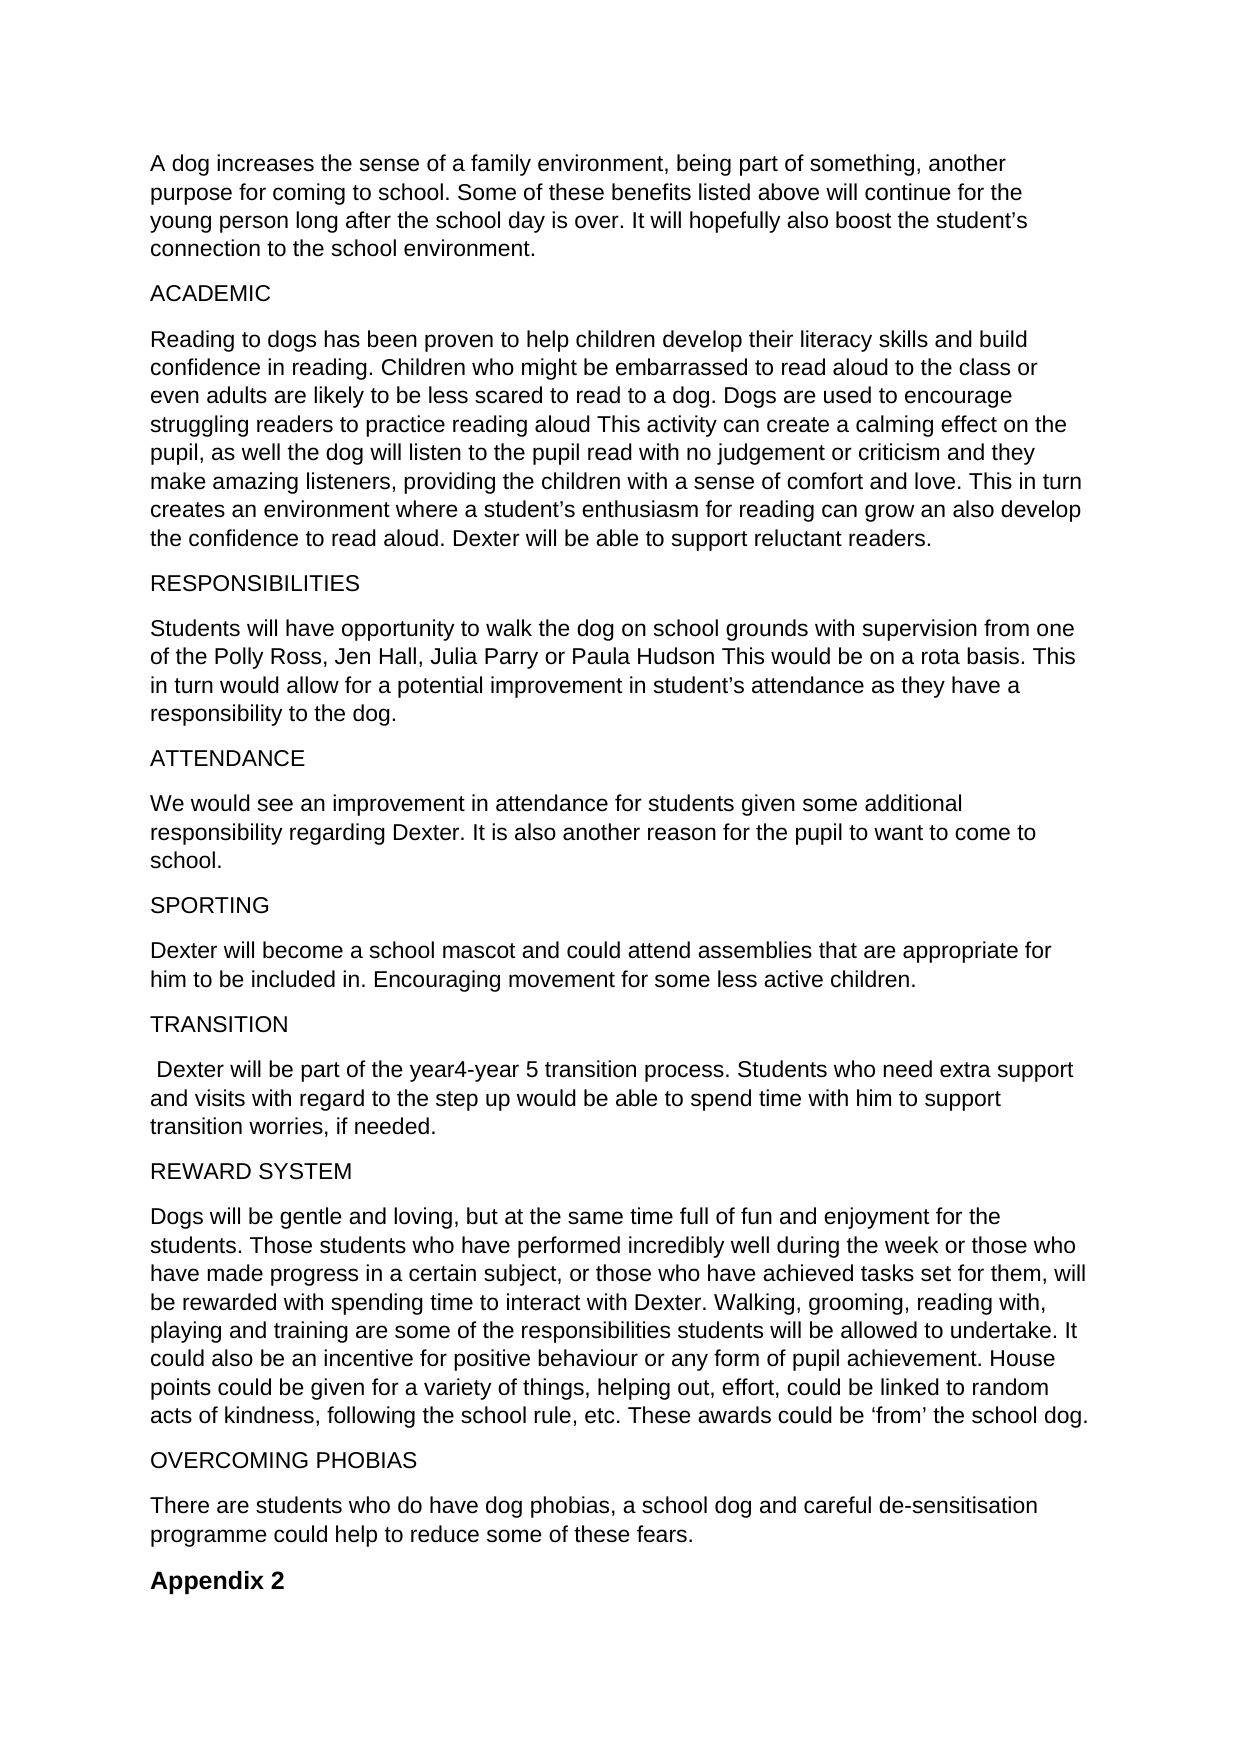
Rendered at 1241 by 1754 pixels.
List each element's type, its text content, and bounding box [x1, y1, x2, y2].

text Appendix 2 [150, 1566, 907, 1595]
text We would see an improvement in attendance for students given some additional responsibility regarding Dexter. It is also another reason for the pupil to want to come to school. [150, 790, 1090, 873]
text Students will have opportunity to walk the dog on school grounds with supervision from one of the Polly Ross, Jen Hall, Julia Parry or Paula Hudson This would be on a rota basis. This in turn would allow for a potential improvement in student’s attendance as they have a responsibility to the dog. [150, 615, 1090, 726]
text Reading to dogs has been proven to help children develop their literacy skills and build confidence in reading. Children who might be embarrassed to read aloud to the class or even adults are likely to be less scared to read to a dog. Dogs are used to encourage struggling readers to practice reading aloud This activity can create a calming effect on the pupil, as well the dog will listen to the pupil read with no judgement or criticism and they make amazing listeners, providing the children with a sense of comfort and love. This in turn creates an environment where a student’s enthusiasm for reading can grow an also develop the confidence to read aloud. Dexter will be able to support reluctant readers. [150, 326, 1090, 551]
text Dexter will become a school mascot and could attend assemblies that are appropriate for him to be included in. Encouraging movement for some less active children. [150, 937, 1090, 992]
text There are students who do have dog phobias, a school dog and careful de-sensitisation programme could help to reduce some of these fears. [150, 1492, 1090, 1547]
text SPORTING [150, 892, 1090, 919]
text A dog increases the sense of a family environment, being part of something, another purpose for coming to school. Some of these benefits listed above will continue for the young person long after the school day is over. It will hopefully also boost the student’s connection to the school environment. [150, 150, 1090, 262]
text ATTENDANCE [150, 745, 1090, 772]
text ACADEMIC [150, 280, 1090, 307]
text Dogs will be gentle and loving, but at the same time full of fun and enjoyment for the students. Those students who have performed incredibly well during the week or those who have made progress in a certain subject, or those who have achieved tasks set for them, will be rewarded with spending time to interact with Dexter. Walking, grooming, reading with, playing and training are some of the responsibilities students will be allowed to undertake. It could also be an incentive for positive behaviour or any form of pupil achievement. House points could be given for a variety of things, helping out, effort, could be linked to random acts of kindness, following the school rule, etc. These awards could be ‘from’ the school dog. [150, 1203, 1090, 1428]
text RESPONSIBILITIES [150, 570, 1090, 596]
text Dexter will be part of the year4-year 5 transition process. Students who need extra support and visits with regard to the step up would be able to spend time with him to support transition worries, if needed. [150, 1056, 1090, 1139]
text TRANSITION [150, 1011, 1090, 1037]
text OVERCOMING PHOBIAS [150, 1447, 1090, 1474]
text REWARD SYSTEM [150, 1158, 1090, 1184]
